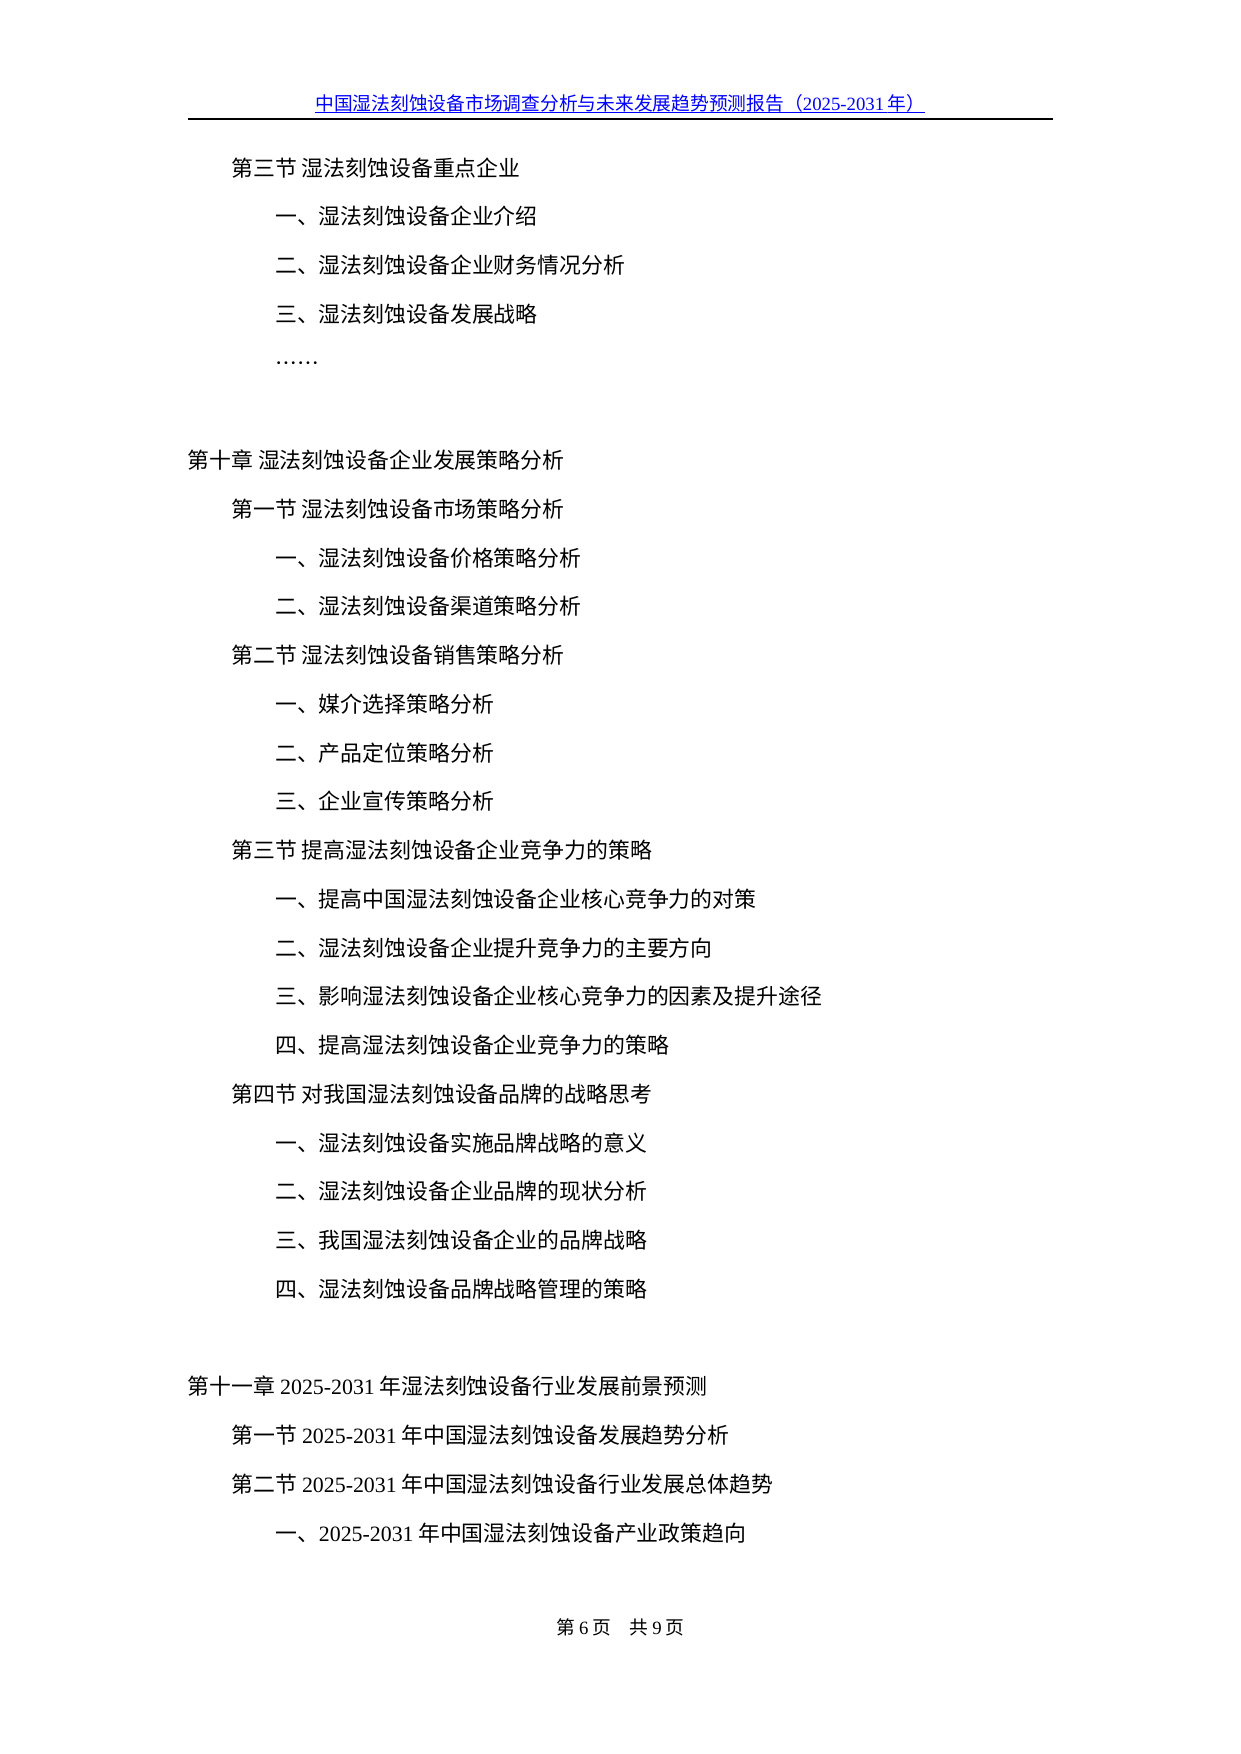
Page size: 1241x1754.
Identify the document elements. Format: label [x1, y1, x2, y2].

text [187, 150, 1053, 1548]
